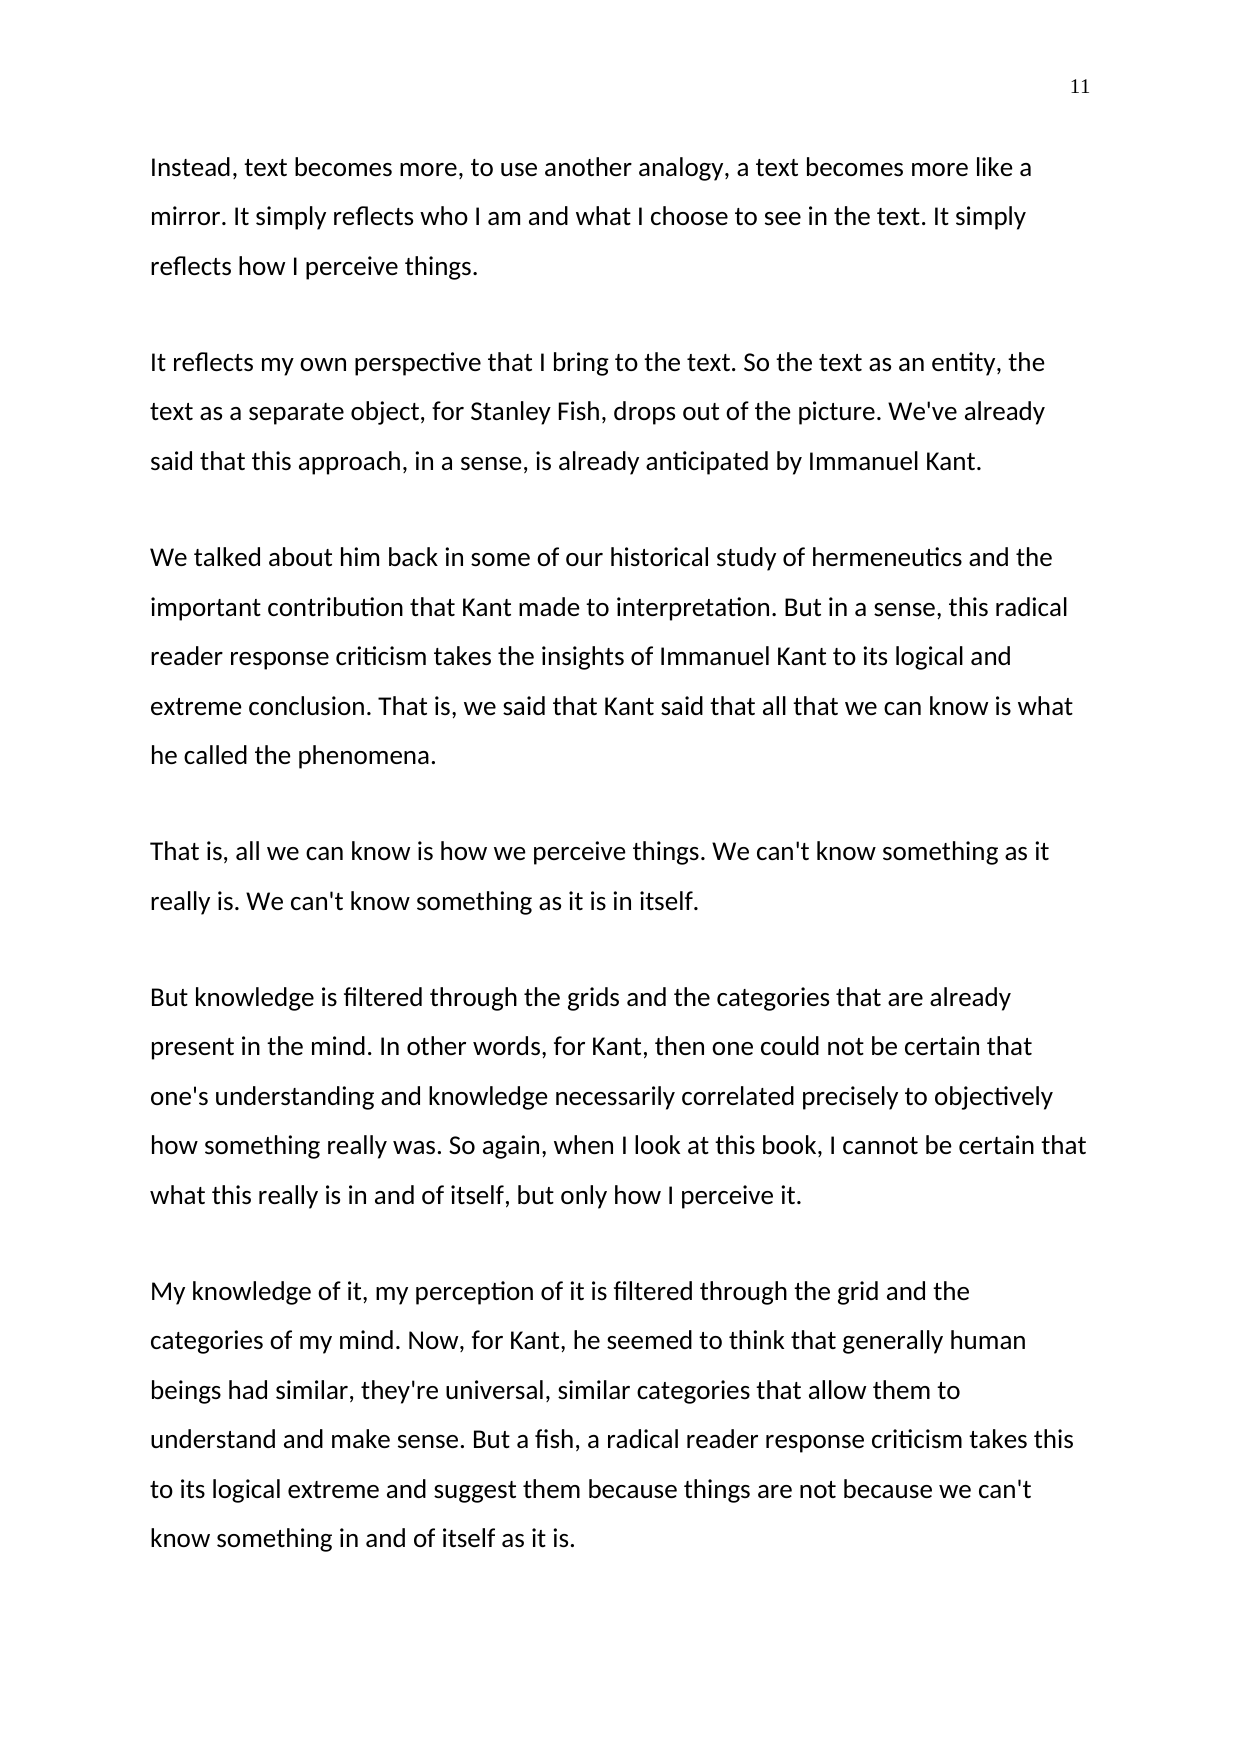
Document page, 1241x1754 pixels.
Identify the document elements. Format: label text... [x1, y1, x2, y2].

text It reflects my own perspective that I bring to the text. So the text as an entity, the text as a separate object, for Stanley Fish, drops out of the picture. We've already said that this approach, in a sense, is already anticipated by Immanuel Kant. [150, 345, 1090, 477]
text My knowledge of it, my perception of it is filtered through the grid and the categories of my mind. Now, for Kant, he seemed to think that generally human beings had similar, they're universal, similar categories that allow them to understand and make sense. But a fish, a radical reader response criticism takes this to its logical extreme and suggest them because things are not because we can't know something in and of itself as it is. [150, 1274, 1090, 1554]
text But knowledge is filtered through the grids and the categories that are already present in the mind. In other words, for Kant, then one could not be certain that one's understanding and knowledge necessarily correlated precisely to objectively how something really was. So again, when I look at this book, I cannot be certain that what this really is in and of itself, but only how I perceive it. [150, 980, 1090, 1211]
text We talked about him back in some of our historical study of hermeneutics and the important contribution that Kant made to interpretation. But in a sense, this radical reader response criticism takes the insights of Immanuel Kant to its logical and extreme conclusion. That is, we said that Kant said that all that we can know is what he called the phenomena. [150, 540, 1090, 771]
text Instead, text becomes more, to use another analogy, a text becomes more like a mirror. It simply reflects who I am and what I choose to see in the text. It simply reflects how I perceive things. [150, 150, 1090, 282]
text That is, all we can know is how we perceive things. We can't know something as it really is. We can't know something as it is in itself. [150, 834, 1090, 917]
